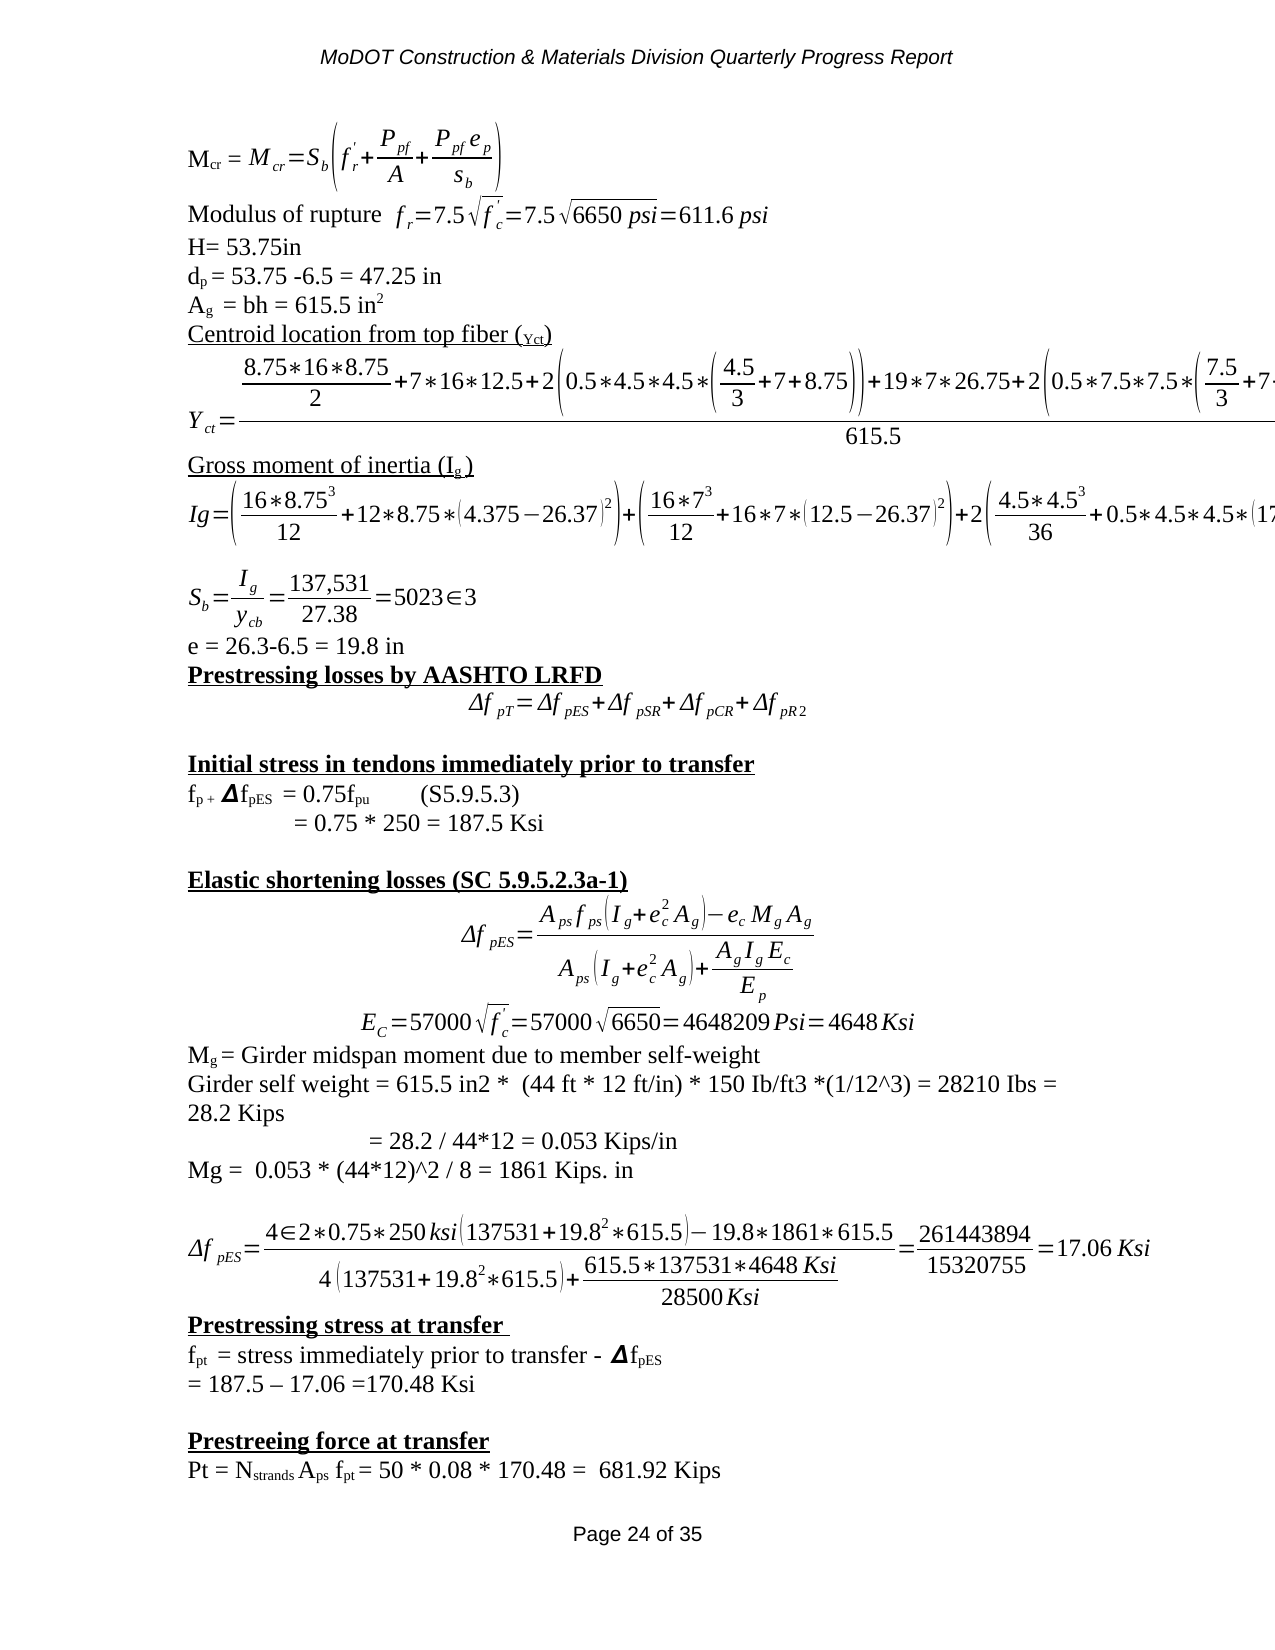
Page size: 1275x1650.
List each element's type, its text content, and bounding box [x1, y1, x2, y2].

text = 28.2 / 44*12 = 0.053 Kips/in [187, 1126, 1087, 1155]
text Mcr = [187, 121, 1087, 195]
text e = 26.3-6.5 = 19.8 in [187, 631, 1087, 660]
text Ag = bh = 615.5 in2 [187, 290, 1087, 319]
text Gross moment of inertia (Ig ) [187, 450, 1087, 479]
text Initial stress in tendons immediately prior to transfer [187, 749, 1087, 777]
text fpt = stress immediately prior to transfer - 𝞓fpES [187, 1339, 1087, 1369]
text Prestreeing force at transfer [187, 1426, 1087, 1455]
text Prestressing losses by AASHTO LRFD [187, 660, 1087, 688]
text = 0.75 * 250 = 187.5 Ksi [187, 808, 1087, 836]
text = 187.5 – 17.06 =170.48 Ksi [187, 1369, 1087, 1398]
text Modulus of rupture [187, 195, 1087, 232]
text H= 53.75in [187, 232, 1087, 261]
text Mg = Girder midspan moment due to member self-weight [187, 1040, 1087, 1069]
text dp = 53.75 -6.5 = 47.25 in [187, 261, 1087, 290]
text Girder self weight = 615.5 in2 * (44 ft * 12 ft/in) * 150 Ib/ft3 *(1/12^3) = 28210 Ibs = 28.2 Kips [187, 1069, 1087, 1126]
text Prestressing stress at transfer [187, 1310, 1087, 1339]
text Mg = 0.053 * (44*12)^2 / 8 = 1861 Kips. in [187, 1155, 1087, 1184]
text fp + 𝞓fpES = 0.75fpu (S5.9.5.3) [187, 777, 1087, 808]
text Elastic shortening losses (SC 5.9.5.2.3a-1) [187, 865, 1087, 894]
text Pt = Nstrands Aps fpt = 50 * 0.08 * 170.48 = 681.92 Kips [187, 1455, 1087, 1484]
text Centroid location from top fiber (Yct) [187, 319, 1087, 347]
